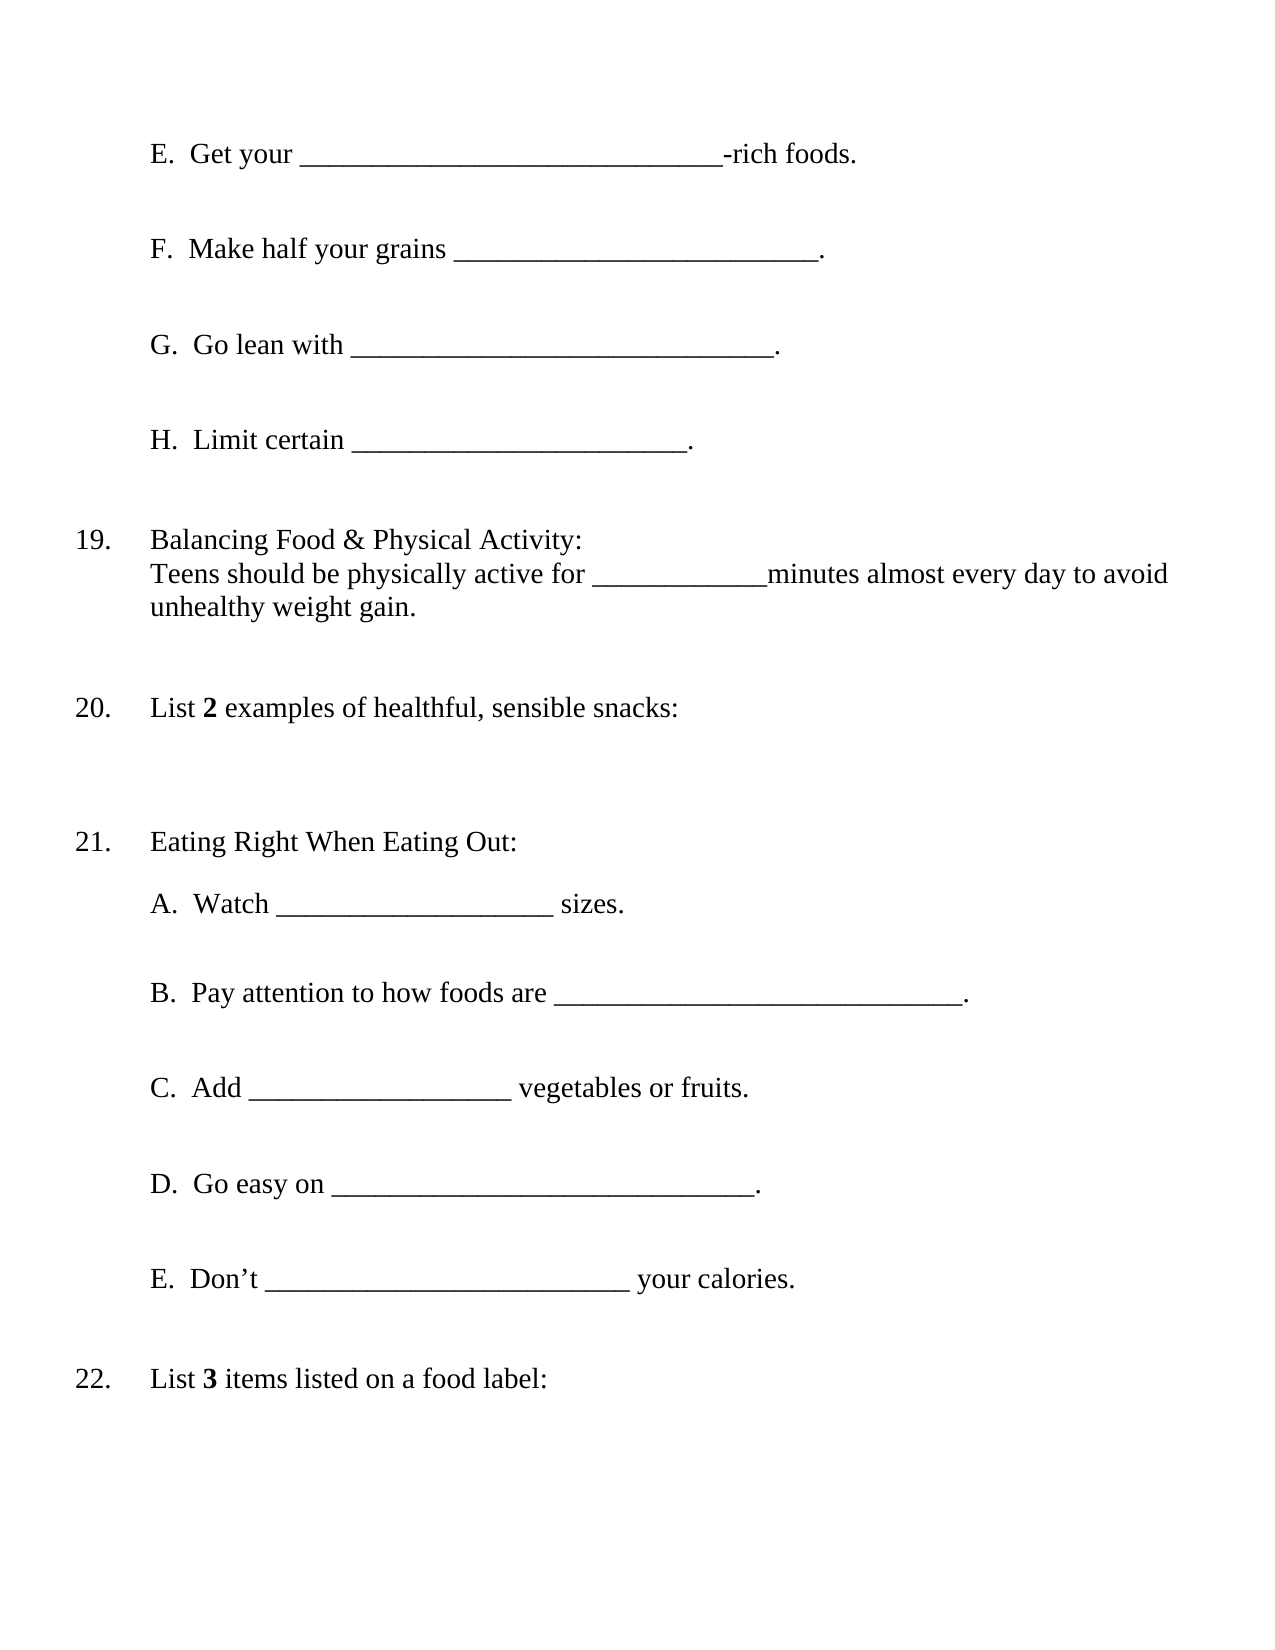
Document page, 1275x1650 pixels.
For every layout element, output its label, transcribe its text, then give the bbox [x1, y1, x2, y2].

text 19. Balancing Food & Physical Activity: [75, 522, 1200, 556]
text E. Don’t _________________________ your calories. [75, 1261, 1200, 1294]
text Teens should be physically active for ____________minutes almost every day to avoid unhealthy weight gain. [150, 556, 1200, 623]
text 20. List 2 examples of healthful, sensible snacks: [75, 690, 1200, 724]
text 22. List 3 items listed on a food label: [75, 1361, 1200, 1395]
text D. Go easy on _____________________________. [75, 1166, 1200, 1199]
text C. Add __________________ vegetables or fruits. [75, 1071, 1200, 1104]
text A. Watch ___________________ sizes. [75, 886, 1200, 919]
text G. Go lean with _____________________________. [75, 327, 1200, 360]
text E. Get your _____________________________-rich foods. [75, 137, 1200, 170]
text 21. Eating Right When Eating Out: [75, 824, 1200, 858]
text F. Make half your grains _________________________. [75, 232, 1200, 265]
text B. Pay attention to how foods are ____________________________. [75, 976, 1200, 1009]
text H. Limit certain _______________________. [75, 422, 1200, 455]
